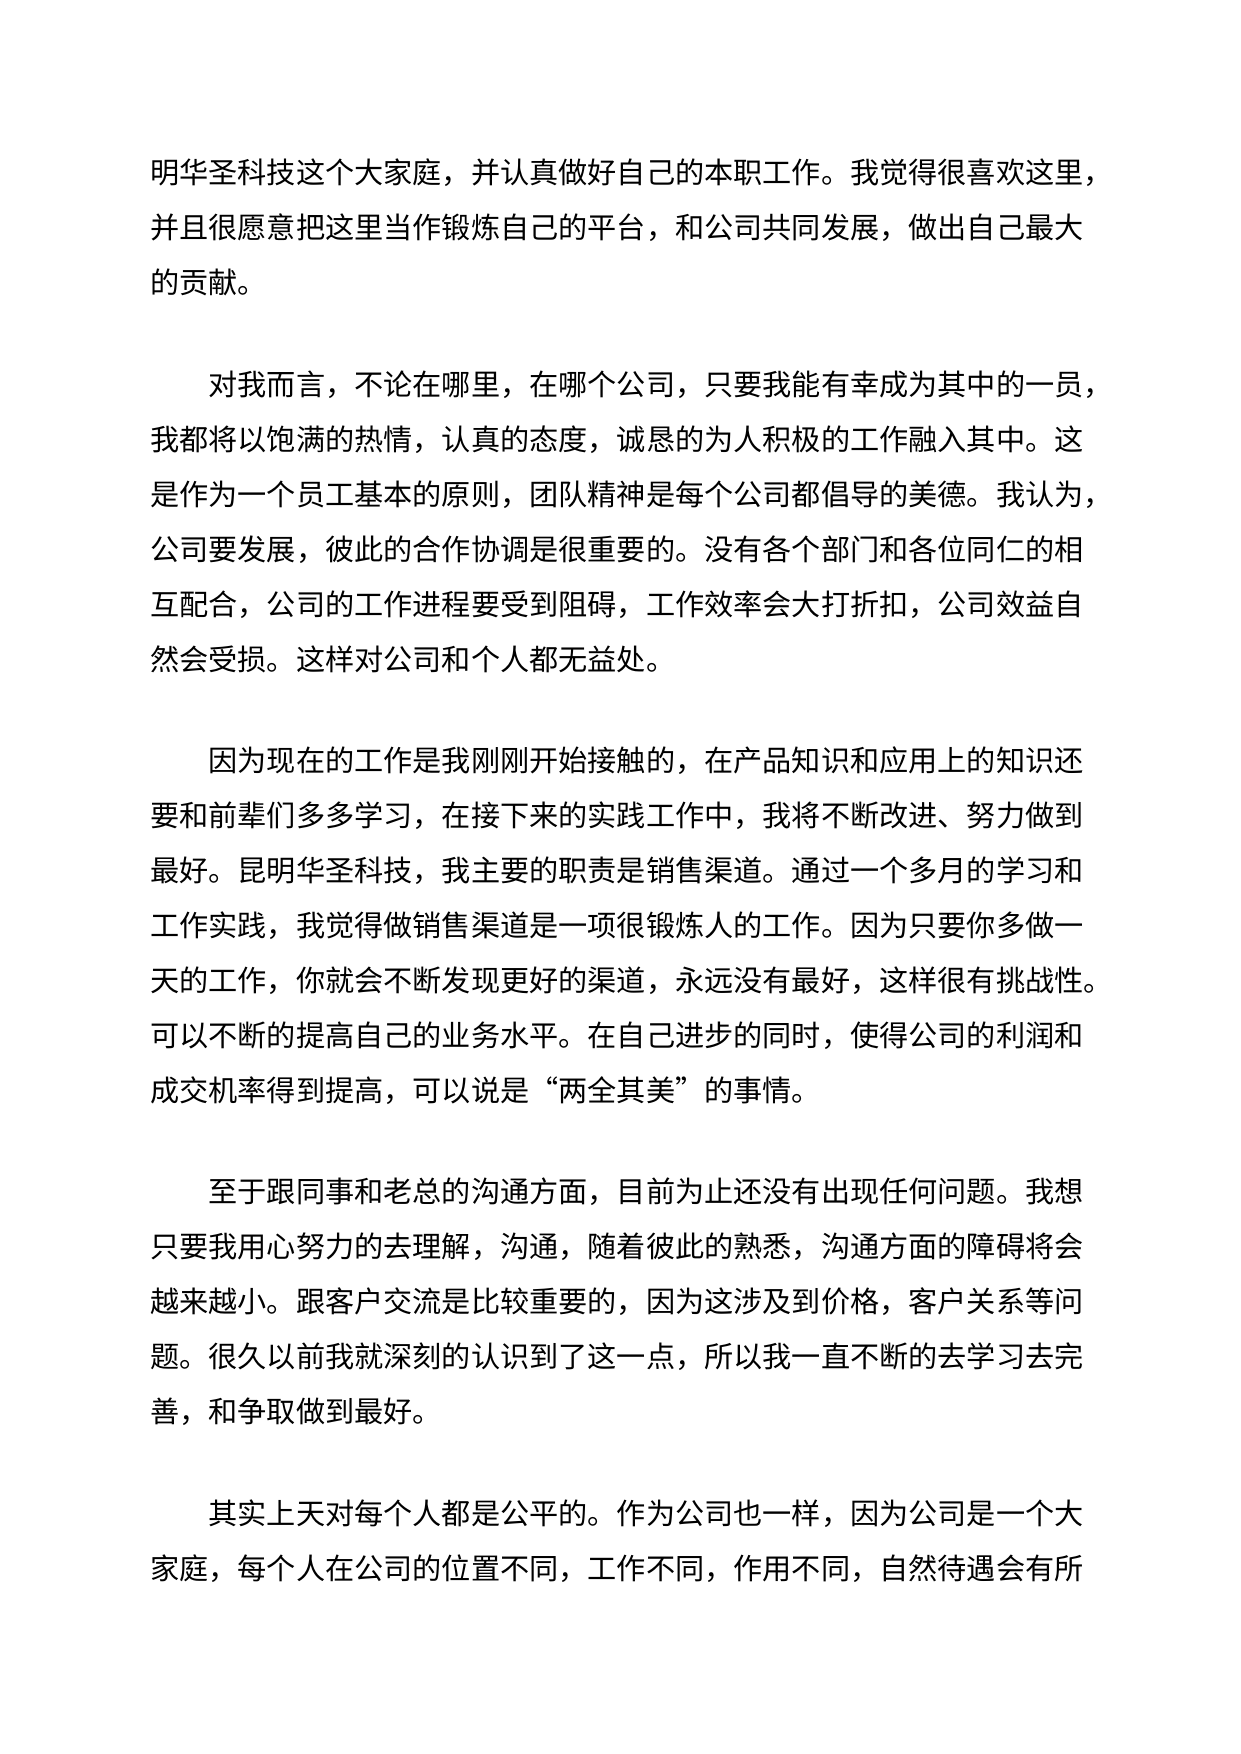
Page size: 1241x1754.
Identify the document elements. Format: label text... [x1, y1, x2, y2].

text 因为现在的工作是我刚刚开始接触的，在产品知识和应用上的知识还要和前辈们多多学习，在接下来的实践工作中，我将不断改进、努力做到最好。昆明华圣科技，我主要的职责是销售渠道。通过一个多月的学习和工作实践，我觉得做销售渠道是一项很锻炼人的工作。因为只要你多做一天的工作，你就会不断发现更好的渠道，永远没有最好，这样很有挑战性。可以不断的提高自己的业务水平。在自己进步的同时，使得公司的利润和成交机率得到提高，可以说是“两全其美”的事情。 [150, 738, 1090, 1109]
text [150, 1490, 1090, 1587]
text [150, 150, 1090, 302]
text 对我而言，不论在哪里，在哪个公司，只要我能有幸成为其中的一员，我都将以饱满的热情，认真的态度，诚恳的为人积极的工作融入其中。这是作为一个员工基本的原则，团队精神是每个公司都倡导的美德。我认为，公司要发展，彼此的合作协调是很重要的。没有各个部门和各位同仁的相互配合，公司的工作进程要受到阻碍，工作效率会大打折扣，公司效益自然会受损。这样对公司和个人都无益处。 [150, 362, 1090, 678]
text 至于跟同事和老总的沟通方面，目前为止还没有出现任何问题。我想只要我用心努力的去理解，沟通，随着彼此的熟悉，沟通方面的障碍将会越来越小。跟客户交流是比较重要的，因为这涉及到价格，客户关系等问题。很久以前我就深刻的认识到了这一点，所以我一直不断的去学习去完善，和争取做到最好。 [150, 1169, 1090, 1431]
